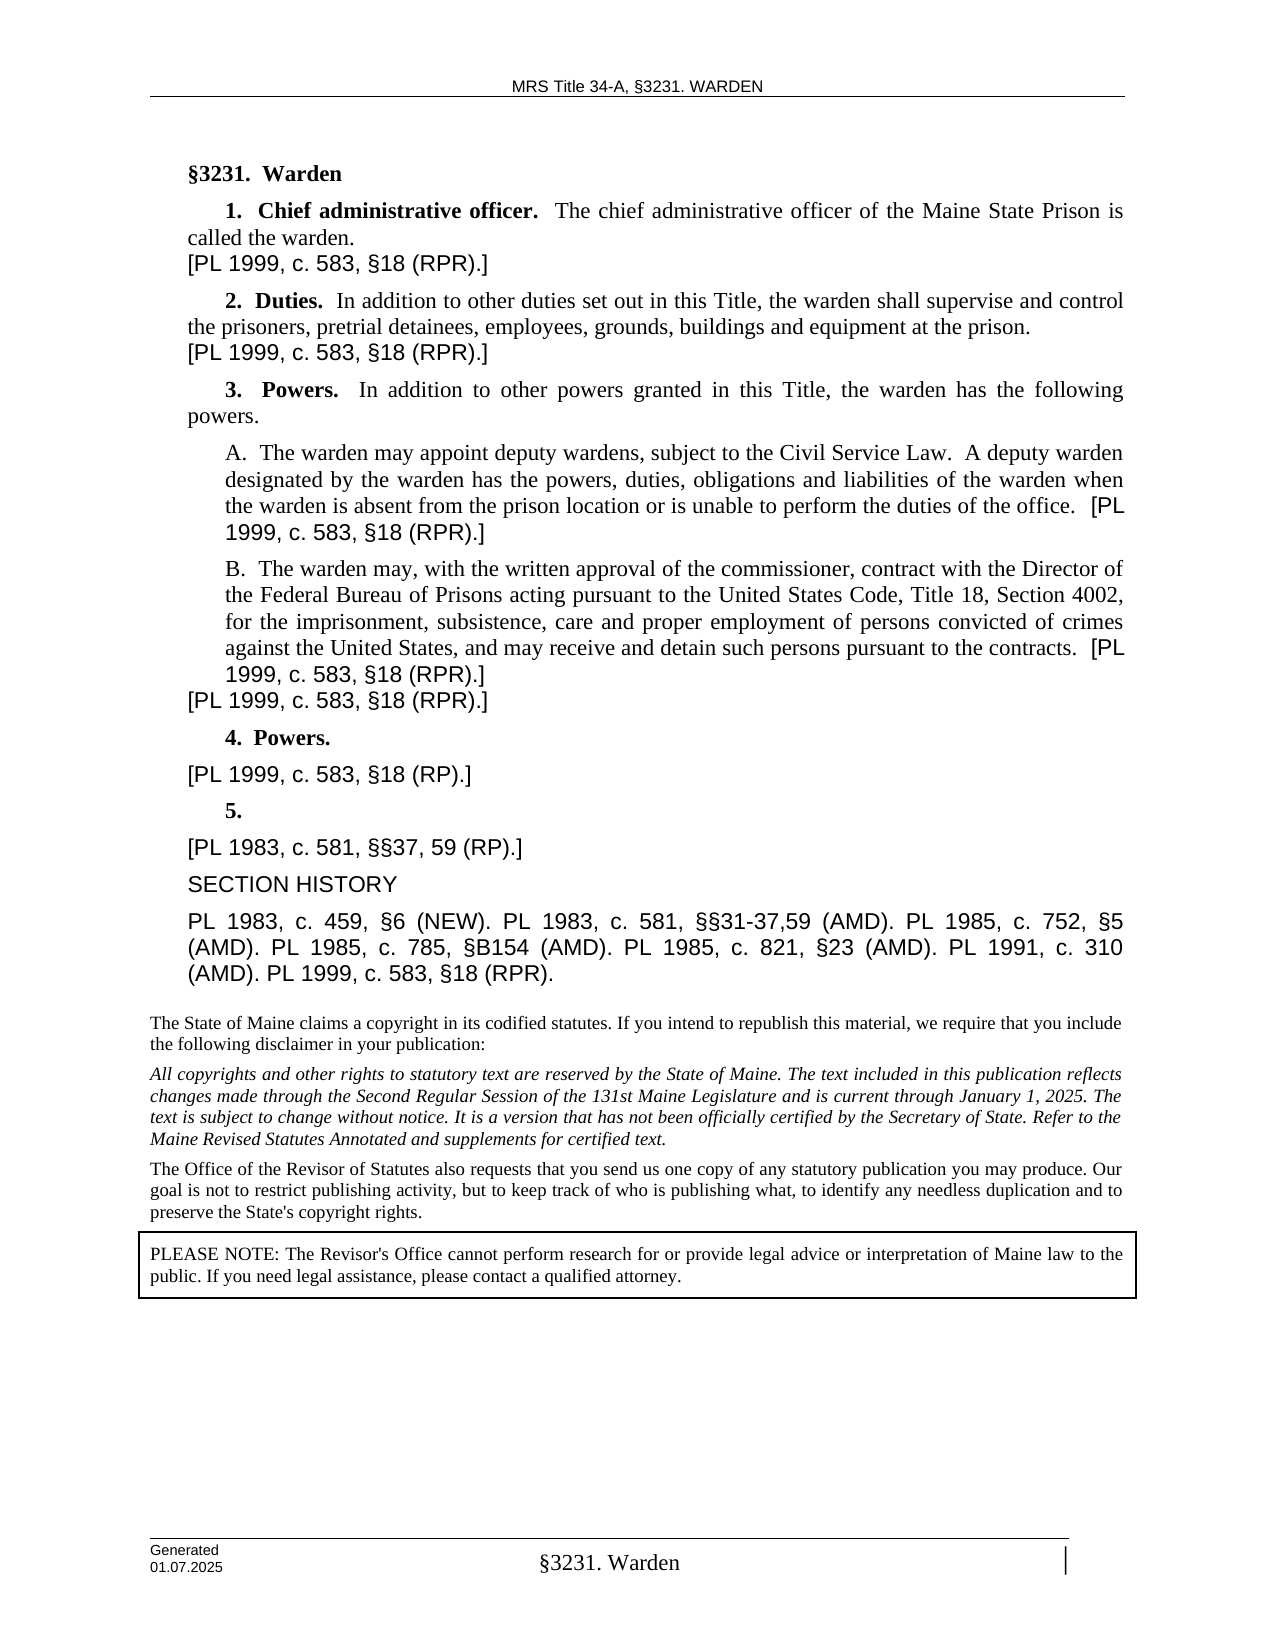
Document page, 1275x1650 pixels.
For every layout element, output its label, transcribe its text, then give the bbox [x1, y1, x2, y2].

text 5. [187, 797, 1125, 824]
text PL 1983, c. 459, §6 (NEW). PL 1983, c. 581, §§31-37,59 (AMD). PL 1985, c. 752, §5 (AMD). PL 1985, c. 785, §B154 (AMD). PL 1985, c. 821, §23 (AMD). PL 1991, c. 310 (AMD). PL 1999, c. 583, §18 (RPR). [187, 908, 1125, 987]
text 3. Powers. In addition to other powers granted in this Title, the warden has the following powers. [187, 376, 1125, 429]
text PLEASE NOTE: The Revisor's Office cannot perform research for or provide legal advice or interpretation of Maine law to the public. If you need legal assistance, please contact a qualified attorney. [140, 1233, 1135, 1297]
text [PL 1999, c. 583, §18 (RPR).] [187, 250, 1125, 276]
text [PL 1999, c. 583, §18 (RPR).] [187, 687, 1125, 713]
text SECTION HISTORY [187, 871, 1125, 897]
text A. The warden may appoint deputy wardens, subject to the Civil Service Law. A deputy warden designated by the warden has the powers, duties, obligations and liabilities of the warden when the warden is absent from the prison location or is unable to perform the duties of the office. [PL 1999, c. 583, §18 (RPR).] [225, 439, 1125, 545]
text §3231. Warden [187, 160, 1125, 187]
text B. The warden may, with the written approval of the commissioner, contract with the Director of the Federal Bureau of Prisons acting pursuant to the United States Code, Title 18, Section 4002, for the imprisonment, subsistence, care and proper employment of persons convicted of crimes against the United States, and may receive and detain such persons pursuant to the contracts. [PL 1999, c. 583, §18 (RPR).] [225, 555, 1125, 687]
text [PL 1983, c. 581, §§37, 59 (RP).] [187, 834, 1125, 861]
text 1. Chief administrative officer. The chief administrative officer of the Maine State Prison is called the warden. [187, 197, 1125, 250]
text [PL 1999, c. 583, §18 (RP).] [187, 761, 1125, 787]
text 4. Powers. [187, 724, 1125, 750]
text All copyrights and other rights to statutory text are reserved by the State of Maine. The text included in this publication reflects changes made through the Second Regular Session of the 131st Maine Legislature and is current through January 1, 2025 . The text is subject to change without notice. It is a version that has not been officially certified by the Secretary of State. Refer to the Maine Revised Statutes Annotated and supplements for certified text. [150, 1063, 1125, 1149]
text The State of Maine claims a copyright in its codified statutes. If you intend to republish this material, we require that you include the following disclaimer in your publication: [150, 1012, 1125, 1055]
text 2. Duties. In addition to other duties set out in this Title, the warden shall supervise and control the prisoners, pretrial detainees, employees, grounds, buildings and equipment at the prison. [187, 287, 1125, 339]
text The Office of the Revisor of Statutes also requests that you send us one copy of any statutory publication you may produce. Our goal is not to restrict publishing activity, but to keep track of who is publishing what, to identify any needless duplication and to preserve the State's copyright rights. [150, 1158, 1125, 1222]
text [PL 1999, c. 583, §18 (RPR).] [187, 339, 1125, 366]
